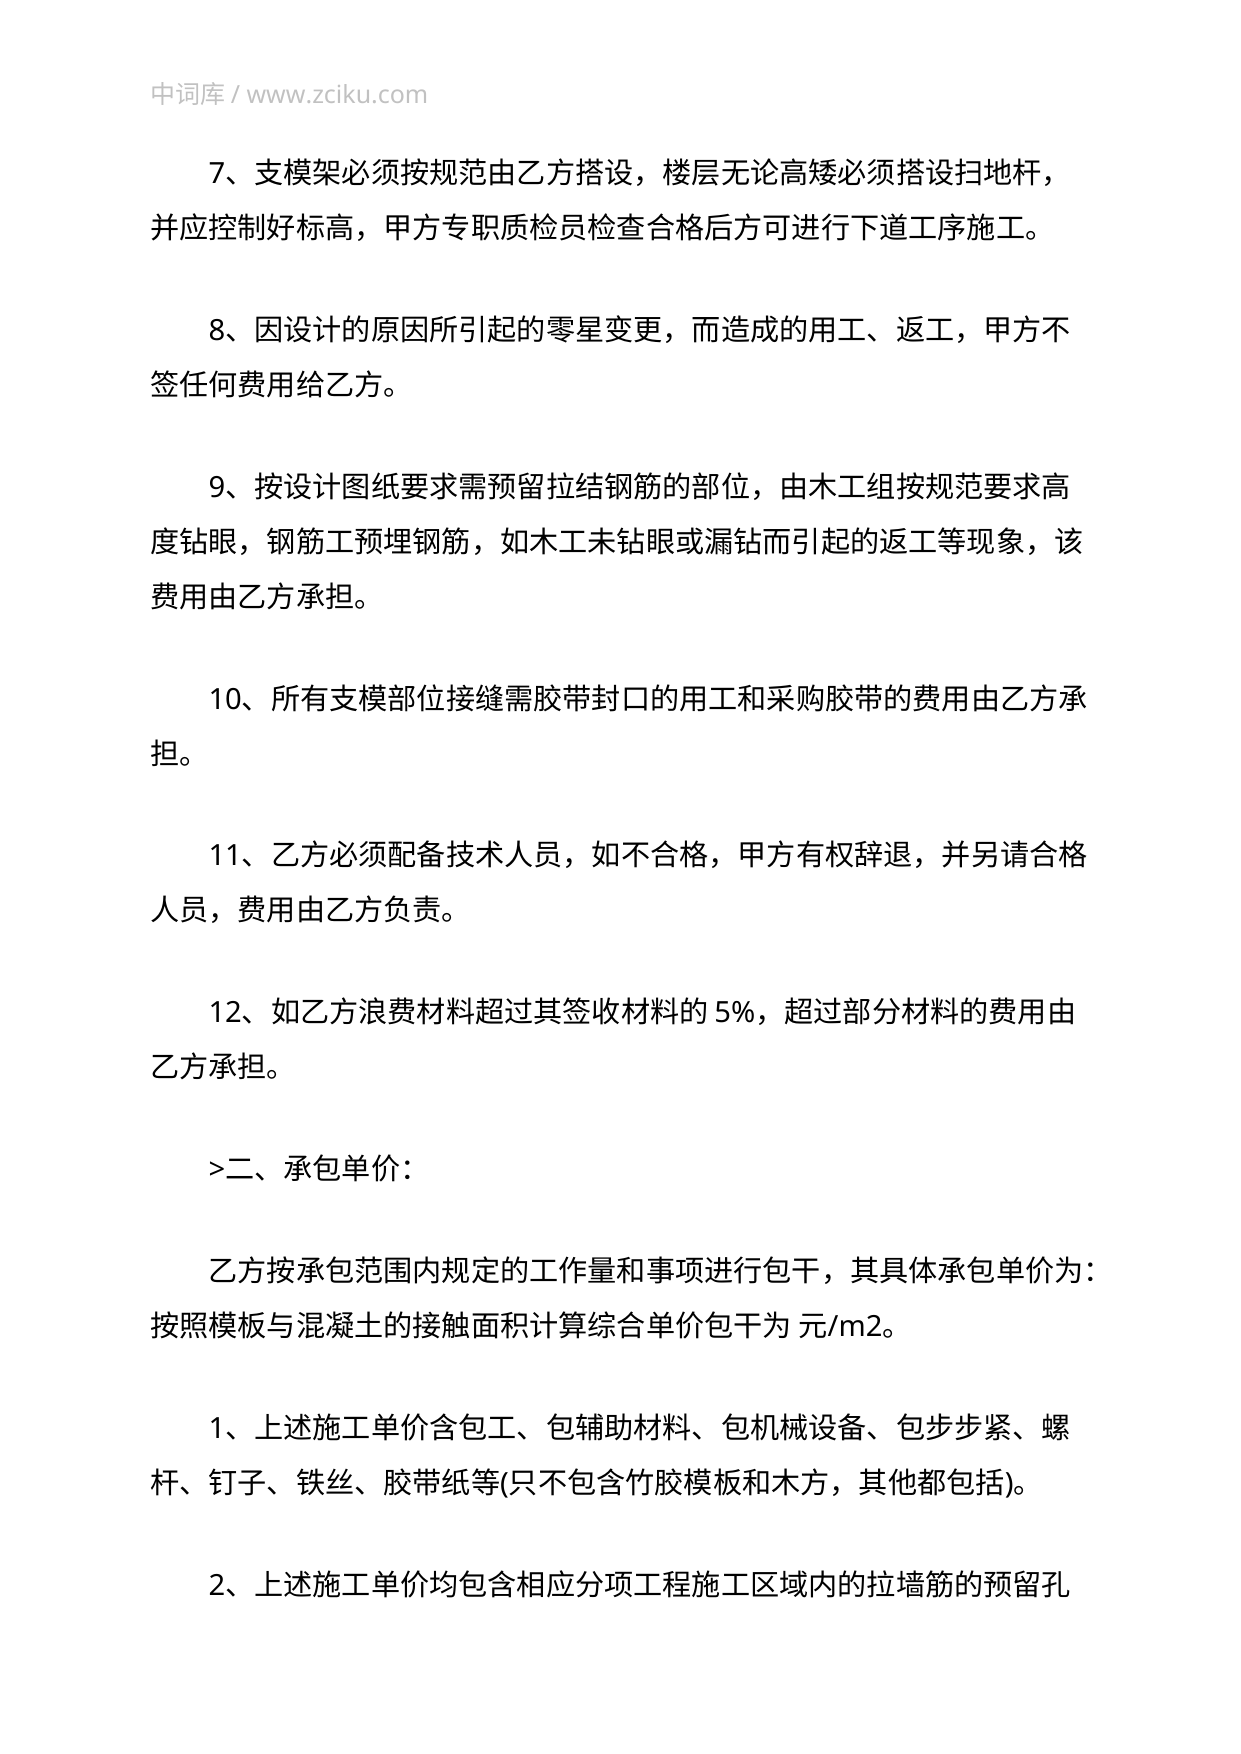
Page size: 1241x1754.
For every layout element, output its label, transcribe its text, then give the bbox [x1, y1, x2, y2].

text 10、所有支模部位接缝需胶带封口的用工和采购胶带的费用由乙方承担。 [150, 675, 1090, 772]
text 8、因设计的原因所引起的零星变更，而造成的用工、返工，甲方不签任何费用给乙方。 [150, 307, 1090, 404]
text 1、上述施工单价含包工、包辅助材料、包机械设备、包步步紧、螺杆、钉子、铁丝、胶带纸等(只不包含竹胶模板和木方，其他都包括)。 [150, 1404, 1090, 1502]
text 11、乙方必须配备技术人员，如不合格，甲方有权辞退，并另请合格人员，费用由乙方负责。 [150, 832, 1090, 929]
text 9、按设计图纸要求需预留拉结钢筋的部位，由木工组按规范要求高度钻眼，钢筋工预埋钢筋，如木工未钻眼或漏钻而引起的返工等现象，该费用由乙方承担。 [150, 463, 1090, 616]
text 12、如乙方浪费材料超过其签收材料的5%，超过部分材料的费用由乙方承担。 [150, 989, 1090, 1086]
text 7、支模架必须按规范由乙方搭设，楼层无论高矮必须搭设扫地杆，并应控制好标高，甲方专职质检员检查合格后方可进行下道工序施工。 [150, 150, 1090, 247]
text >二、承包单价： [150, 1146, 1090, 1188]
text 乙方按承包范围内规定的工作量和事项进行包干，其具体承包单价为：按照模板与混凝土的接触面积计算综合单价包干为 元/m2。 [150, 1247, 1090, 1345]
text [150, 1561, 1090, 1604]
